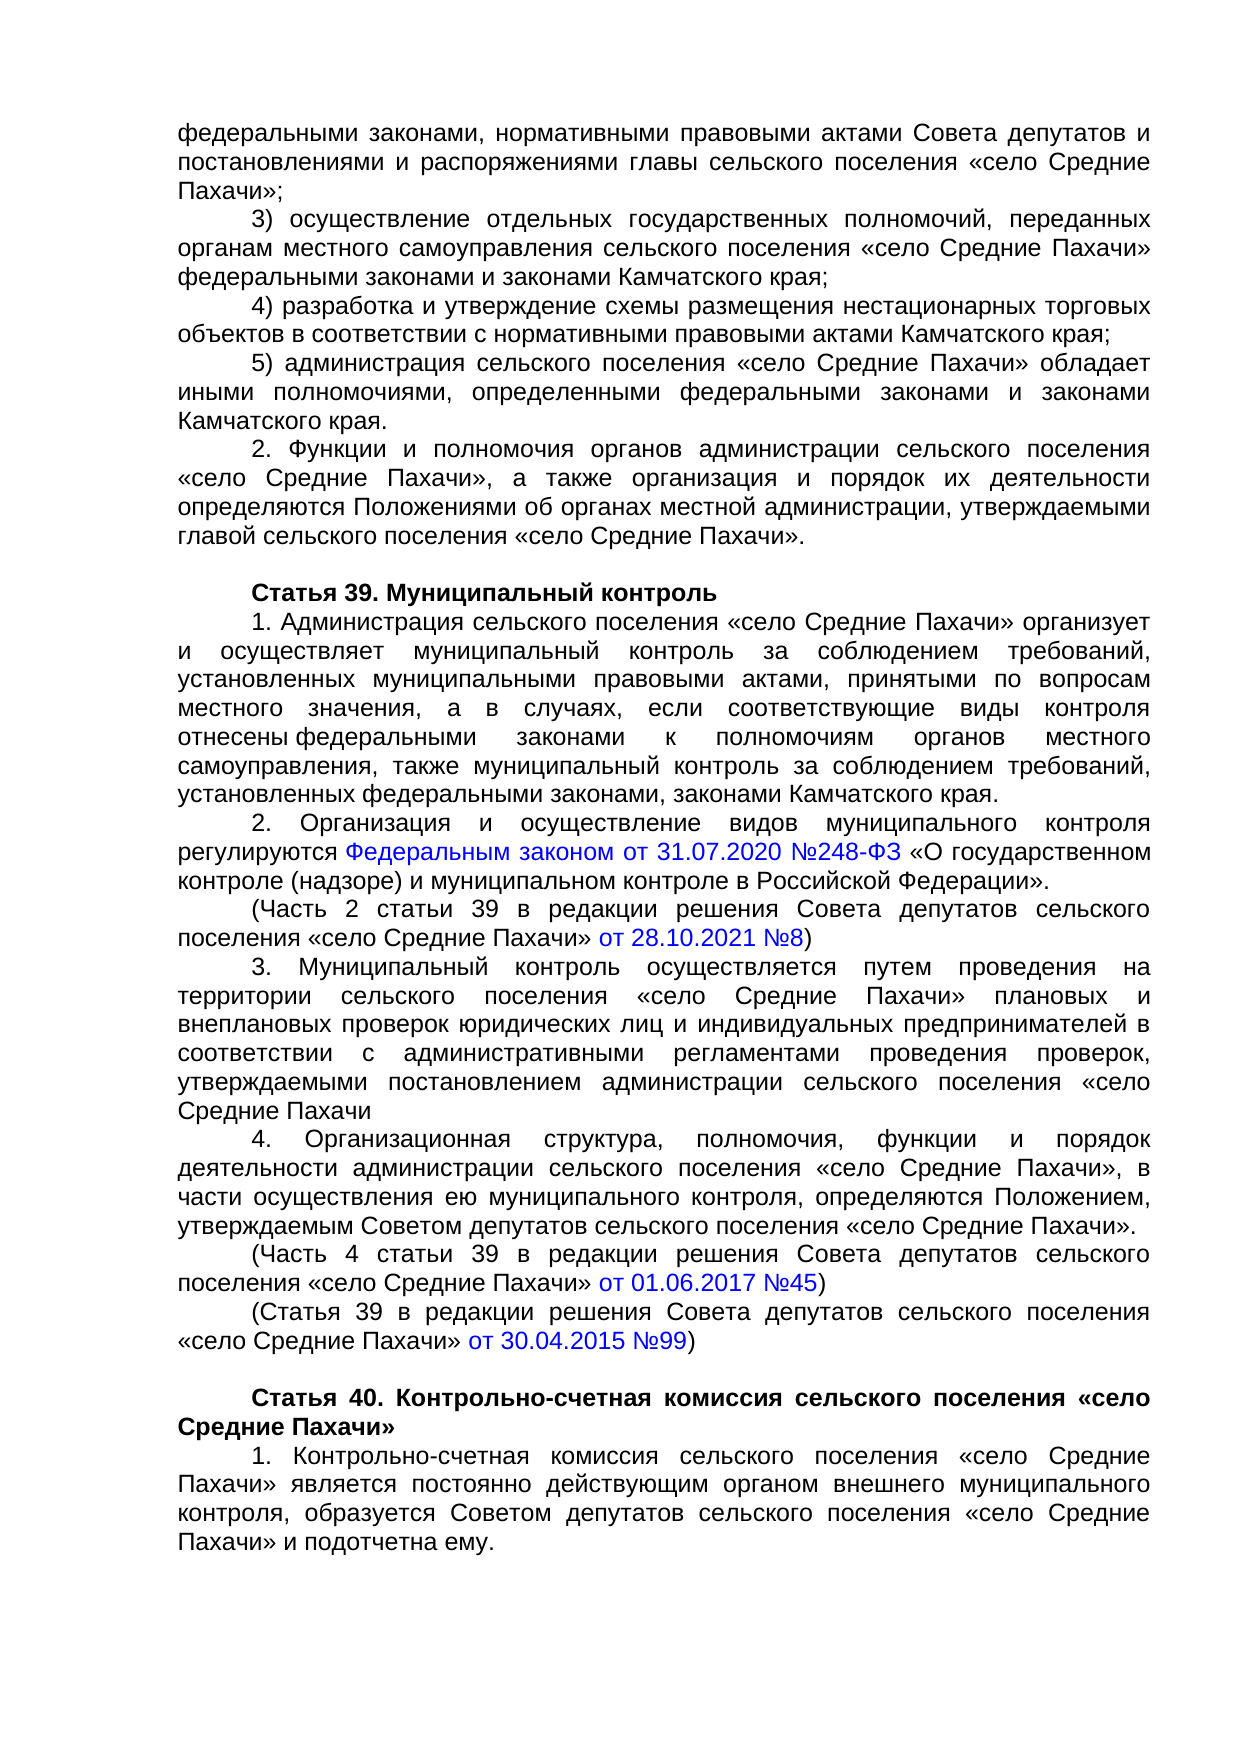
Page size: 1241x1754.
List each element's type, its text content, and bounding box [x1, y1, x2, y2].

text 3) осуществление отдельных государственных полномочий, переданных органам местного самоуправления сельского поселения «село Средние Пахачи» федеральными законами и законами Камчатского края; [177, 204, 1152, 291]
text 1. Администрация сельского поселения «село Средние Пахачи» организует и осуществляет муниципальный контроль за соблюдением требований, установленных муниципальными правовыми актами, принятыми по вопросам местного значения, а в случаях, если соответствующие виды контроля отнесены федеральными законами к полномочиям органов местного самоуправления, также муниципальный контроль за соблюдением требований, установленных федеральными законами, законами Камчатского края. [177, 607, 1152, 808]
text (Статья 39 в редакции решения Совета депутатов сельского поселения «село Средние Пахачи» от 30.04.2015 №99) [177, 1297, 1152, 1354]
text 5) администрация сельского поселения «село Средние Пахачи» обладает иными полномочиями, определенными федеральными законами и законами Камчатского края. [177, 348, 1152, 434]
text (Часть 4 статьи 39 в редакции решения Совета депутатов сельского поселения «село Средние Пахачи» от 01.06.2017 №45) [177, 1239, 1152, 1297]
text Статья 40. Контрольно-счетная комиссия сельского поселения «село Средние Пахачи» [177, 1383, 1152, 1441]
text (Часть 2 статьи 39 в редакции решения Совета депутатов сельского поселения «село Средние Пахачи» от 28.10.2021 №8) [177, 894, 1152, 952]
text 3. Муниципальный контроль осуществляется путем проведения на территории сельского поселения «село Средние Пахачи» плановых и внеплановых проверок юридических лиц и индивидуальных предпринимателей в соответствии с административными регламентами проведения проверок, утверждаемыми постановлением администрации сельского поселения «село Средние Пахачи [177, 952, 1152, 1124]
text 4) разработка и утверждение схемы размещения нестационарных торговых объектов в соответствии с нормативными правовыми актами Камчатского края; [177, 291, 1152, 348]
text 2. Организация и осуществление видов муниципального контроля регулируются Федеральным законом от 31.07.2020 №248-ФЗ «О государственном контроле (надзоре) и муниципальном контроле в Российской Федерации». [177, 808, 1152, 894]
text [177, 118, 1152, 204]
text 1. Контрольно-счетная комиссия сельского поселения «село Средние Пахачи» является постоянно действующим органом внешнего муниципального контроля, образуется Советом депутатов сельского поселения «село Средние Пахачи» и подотчетна ему. [177, 1441, 1152, 1556]
text 2. Функции и полномочия органов администрации сельского поселения «село Средние Пахачи», а также организация и порядок их деятельности определяются Положениями об органах местной администрации, утверждаемыми главой сельского поселения «село Средние Пахачи». [177, 434, 1152, 549]
text Статья 39. Муниципальный контроль [177, 578, 1152, 607]
text 4. Организационная структура, полномочия, функции и порядок деятельности администрации сельского поселения «село Средние Пахачи», в части осуществления ею муниципального контроля, определяются Положением, утверждаемым Советом депутатов сельского поселения «село Средние Пахачи». [177, 1124, 1152, 1239]
